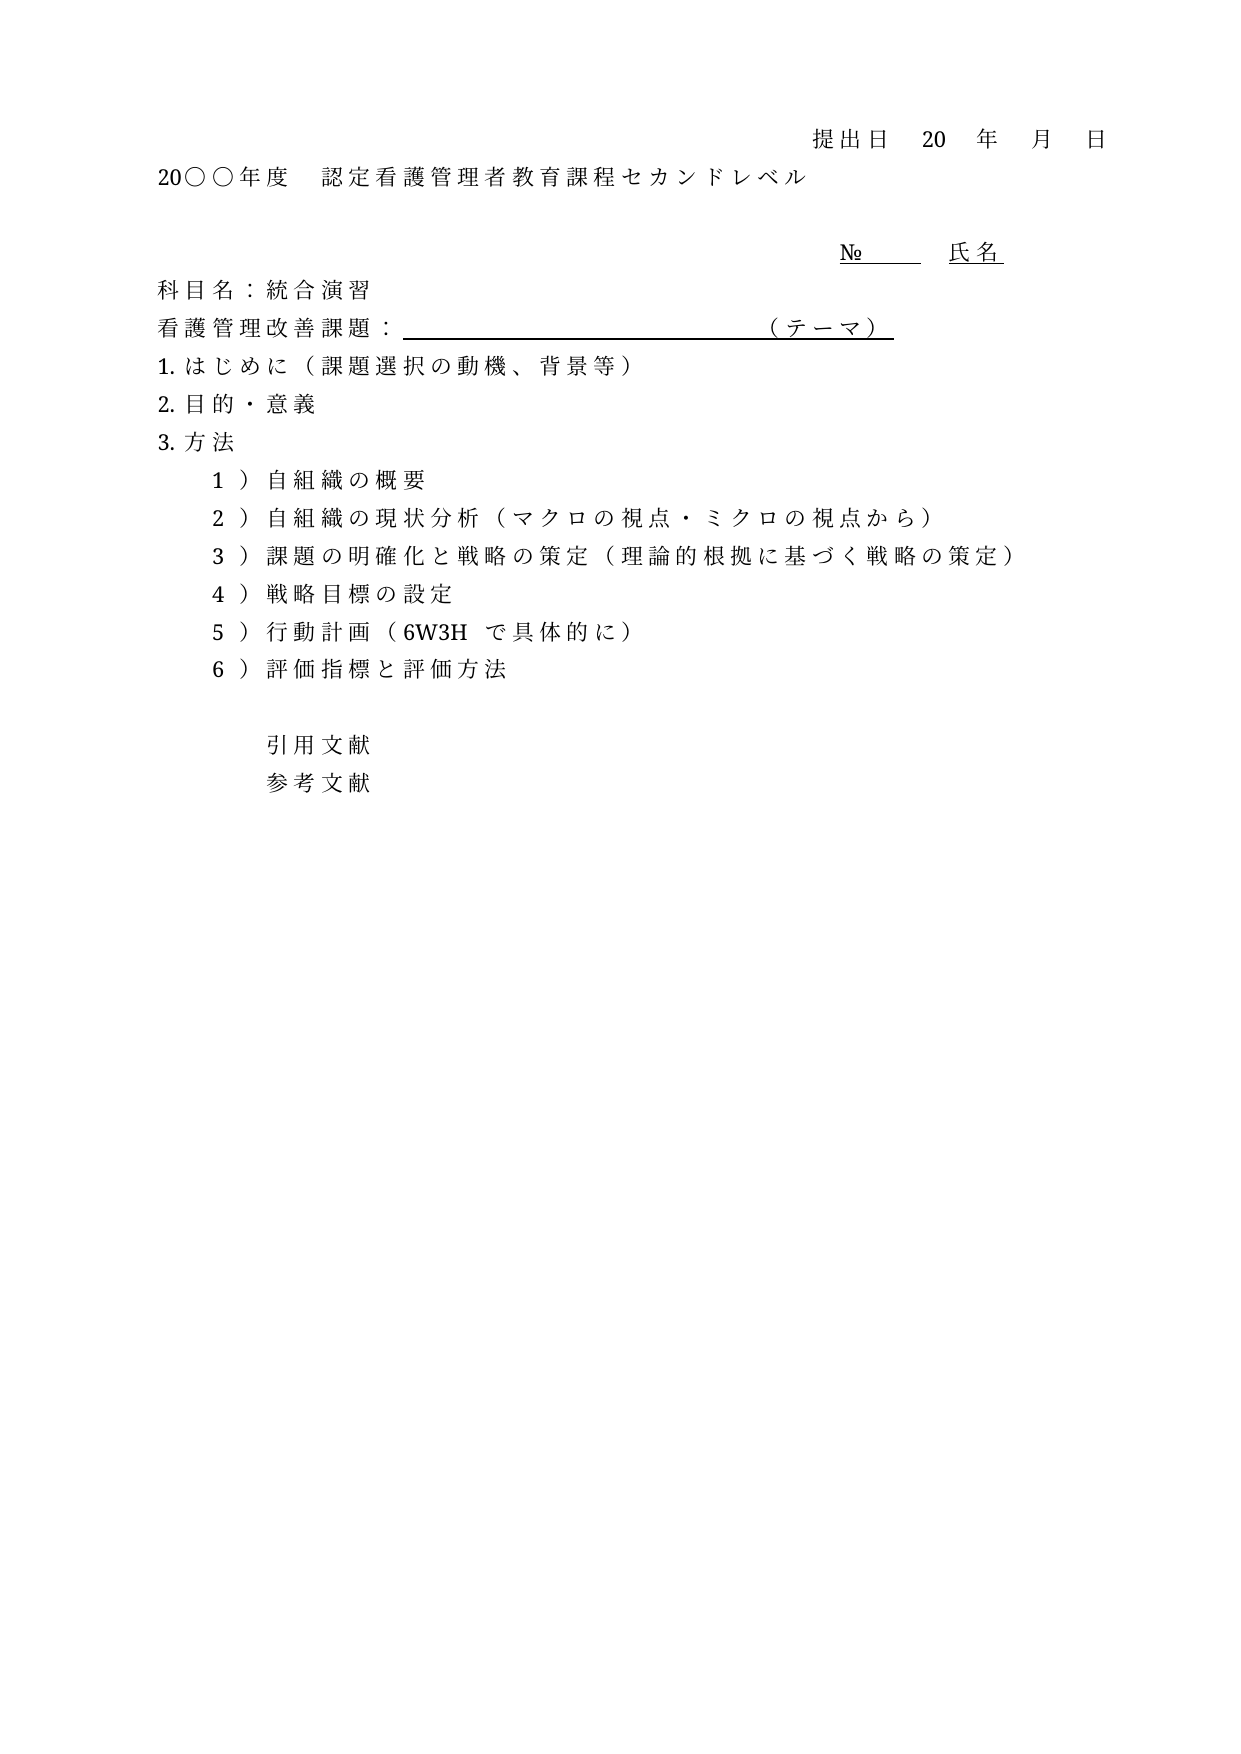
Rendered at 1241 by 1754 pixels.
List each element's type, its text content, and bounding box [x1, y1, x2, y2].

text 6）評価指標と評価方法 [157, 649, 1112, 687]
text 1）自組織の概要 [157, 460, 1112, 498]
text 4）戦略目標の設定 [157, 574, 1112, 612]
text 5）行動計画（6W3Hで具体的に） [157, 612, 1112, 649]
text 20〇〇年度 認定看護管理者教育課程セカンドレベル [157, 157, 1112, 194]
text 2. 目的・意義 [157, 384, 1112, 422]
text 引用文献 [246, 725, 1112, 763]
text 3）課題の明確化と戦略の策定（理論的根拠に基づく戦略の策定） [157, 536, 1112, 574]
text 2）自組織の現状分析（マクロの視点・ミクロの視点から） [157, 498, 1112, 536]
text 科目名：統合演習 [157, 270, 1112, 308]
text 1. はじめに（課題選択の動機、背景等） [157, 346, 1112, 384]
text 3. 方法 [157, 422, 1112, 460]
text 提出日 20 年 月 日 [157, 119, 1112, 157]
text № 氏名 [815, 232, 1112, 270]
text 参考文献 [246, 763, 1112, 801]
text 看護管理改善課題： （テーマ） [157, 308, 1112, 346]
